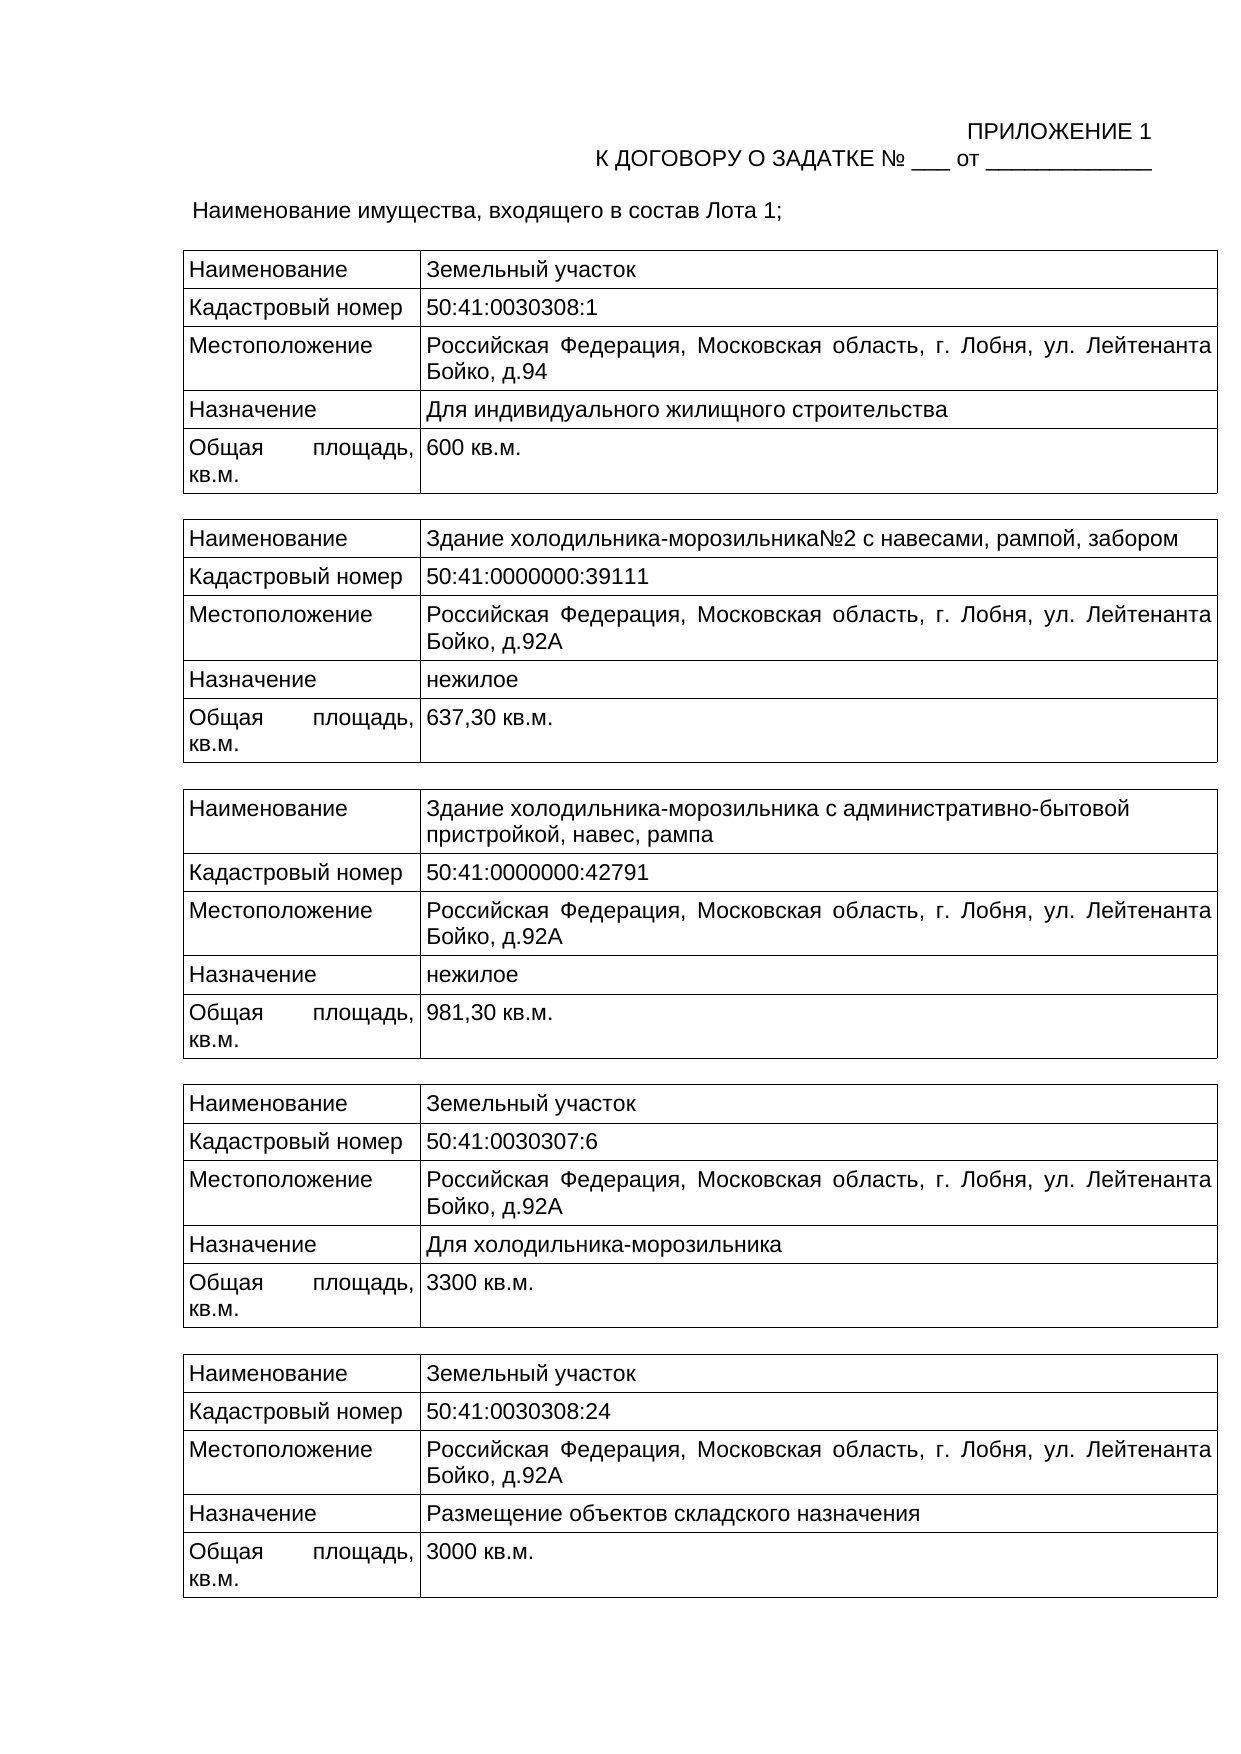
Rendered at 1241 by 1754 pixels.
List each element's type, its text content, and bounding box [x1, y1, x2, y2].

table_cell Российская Федерация, Московская область, г. Лобня, ул. Лейтенанта Бойко, д.94 [421, 327, 1217, 390]
table_header Наименование [184, 790, 420, 853]
table_header Земельный участок [421, 1355, 1217, 1392]
table_cell Общая площадь, кв.м. [184, 995, 420, 1058]
table_cell 3000 кв.м. [421, 1533, 1217, 1597]
table_cell 600 кв.м. [421, 429, 1217, 493]
table_cell 50:41:0000000:39111 [421, 558, 1217, 595]
text ПРИЛОЖЕНИЕ 1 [177, 118, 1152, 144]
table_cell Российская Федерация, Московская область, г. Лобня, ул. Лейтенанта Бойко, д.92А [421, 1431, 1217, 1494]
table_cell Российская Федерация, Московская область, г. Лобня, ул. Лейтенанта Бойко, д.92А [421, 596, 1217, 660]
table_header Наименование [184, 1355, 420, 1392]
table_cell Для индивидуального жилищного строительства [421, 391, 1217, 428]
table_cell 50:41:0000000:42791 [421, 854, 1217, 891]
table_cell Общая площадь, кв.м. [184, 1533, 420, 1597]
table_cell Общая площадь, кв.м. [184, 429, 420, 493]
table_header Земельный участок [421, 1085, 1217, 1122]
table_cell 50:41:0030308:1 [421, 289, 1217, 326]
table_cell Размещение объектов складского назначения [421, 1495, 1217, 1532]
table_cell Местоположение [184, 1161, 420, 1225]
table_cell Общая площадь, кв.м. [184, 1264, 420, 1327]
table_cell Российская Федерация, Московская область, г. Лобня, ул. Лейтенанта Бойко, д.92А [421, 892, 1217, 955]
table_cell нежилое [421, 956, 1217, 993]
table_cell Назначение [184, 661, 420, 698]
table_cell Назначение [184, 1226, 420, 1263]
table_cell Для холодильника-морозильника [421, 1226, 1217, 1263]
table_header Здание холодильника-морозильника с административно-бытовой пристройкой, навес, рампа [421, 790, 1217, 853]
table_header Земельный участок [421, 251, 1217, 288]
table_cell Местоположение [184, 327, 420, 390]
table_cell Российская Федерация, Московская область, г. Лобня, ул. Лейтенанта Бойко, д.92А [421, 1161, 1217, 1225]
table_cell Местоположение [184, 892, 420, 955]
table_cell нежилое [421, 661, 1217, 698]
table_cell Кадастровый номер [184, 558, 420, 595]
table_cell Назначение [184, 391, 420, 428]
table_cell Местоположение [184, 1431, 420, 1494]
table_header Наименование [184, 251, 420, 288]
table_cell 981,30 кв.м. [421, 995, 1217, 1058]
table_cell Кадастровый номер [184, 1124, 420, 1160]
table_cell Общая площадь, кв.м. [184, 699, 420, 762]
table_cell Кадастровый номер [184, 1393, 420, 1430]
table_cell 637,30 кв.м. [421, 699, 1217, 762]
table_cell Местоположение [184, 596, 420, 660]
table_cell Назначение [184, 956, 420, 993]
table_cell 50:41:0030307:6 [421, 1124, 1217, 1160]
table_header Наименование [184, 520, 420, 557]
table_header Наименование [184, 1085, 420, 1122]
text К ДОГОВОРУ О ЗАДАТКЕ № ___ от _____________ [177, 144, 1152, 171]
table_header Здание холодильника-морозильника№2 с навесами, рампой, забором [421, 520, 1217, 557]
text Наименование имущества, входящего в состав Лота 1; [192, 197, 1152, 223]
table_cell Кадастровый номер [184, 854, 420, 891]
table_cell Назначение [184, 1495, 420, 1532]
table_cell 50:41:0030308:24 [421, 1393, 1217, 1430]
table_cell 3300 кв.м. [421, 1264, 1217, 1327]
table_cell Кадастровый номер [184, 289, 420, 326]
